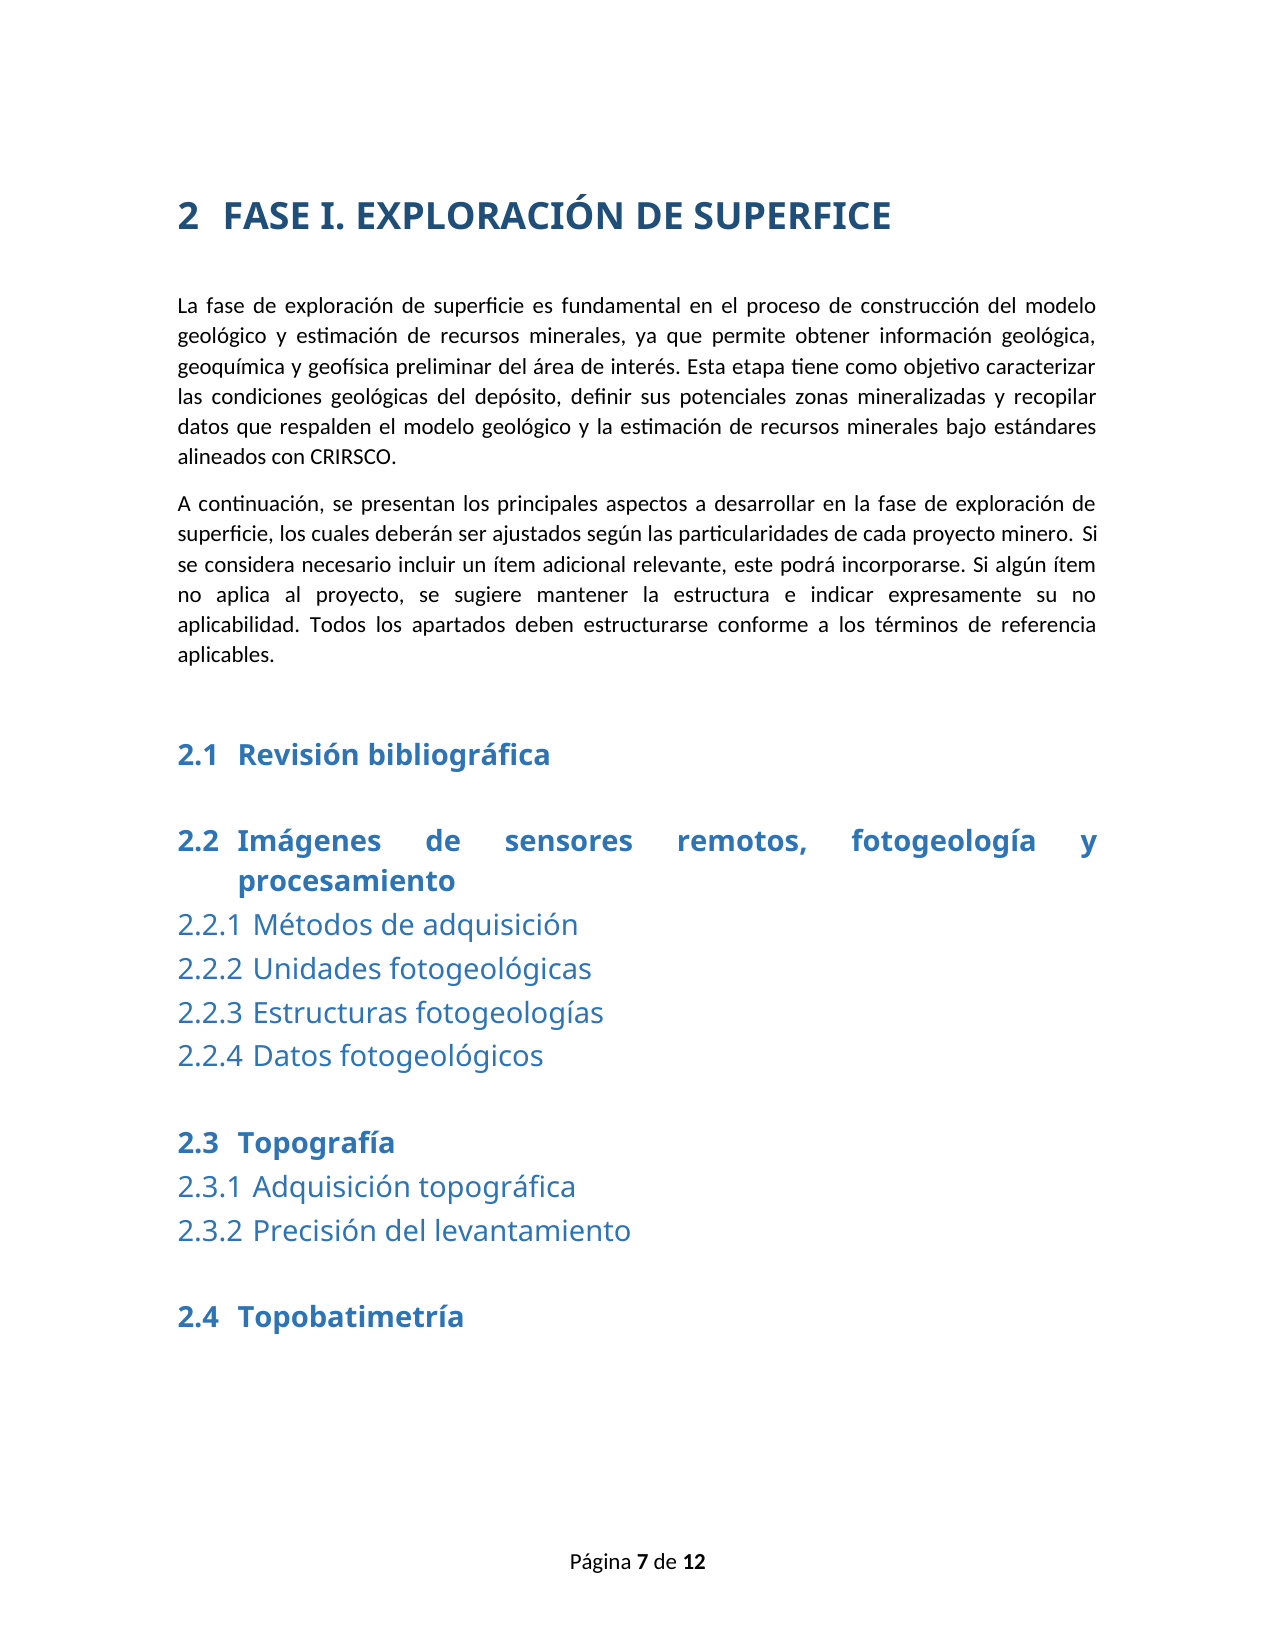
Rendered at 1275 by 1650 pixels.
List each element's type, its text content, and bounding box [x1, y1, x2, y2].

subtitle Topografía [177, 1122, 1098, 1162]
subtitle Imágenes de sensores remotos, fotogeología y procesamiento [177, 821, 1098, 900]
text La fase de exploración de superficie es fundamental en el proceso de construcción del modelo geológico y estimación de recursos minerales, ya que permite obtener información geológica, geoquímica y geofísica preliminar del área de interés. Esta etapa tiene como objetivo caracterizar las condiciones geológicas del depósito, definir sus potenciales zonas mineralizadas y recopilar datos que respalden el modelo geológico y la estimación de recursos minerales bajo estándares alineados con CRIRSCO. [177, 291, 1098, 470]
subtitle Estructuras fotogeologías [177, 992, 1098, 1032]
subtitle Datos fotogeológicos [177, 1036, 1098, 1075]
subtitle FASE I. EXPLORACIÓN DE SUPERFICE [177, 189, 1098, 240]
subtitle Unidades fotogeológicas [177, 948, 1098, 988]
subtitle Adquisición topográfica [177, 1166, 1098, 1206]
subtitle Precisión del levantamiento [177, 1210, 1098, 1250]
text A continuación, se presentan los principales aspectos a desarrollar en la fase de exploración de superficie, los cuales deberán ser ajustados según las particularidades de cada proyecto minero. Si se considera necesario incluir un ítem adicional relevante, este podrá incorporarse. Si algún ítem no aplica al proyecto, se sugiere mantener la estructura e indicar expresamente su no aplicabilidad. Todos los apartados deben estructurarse conforme a los términos de referencia aplicables. [177, 489, 1098, 668]
subtitle Revisión bibliográfica [177, 734, 1098, 774]
subtitle Métodos de adquisición [177, 904, 1098, 944]
subtitle Topobatimetría [177, 1297, 1098, 1336]
